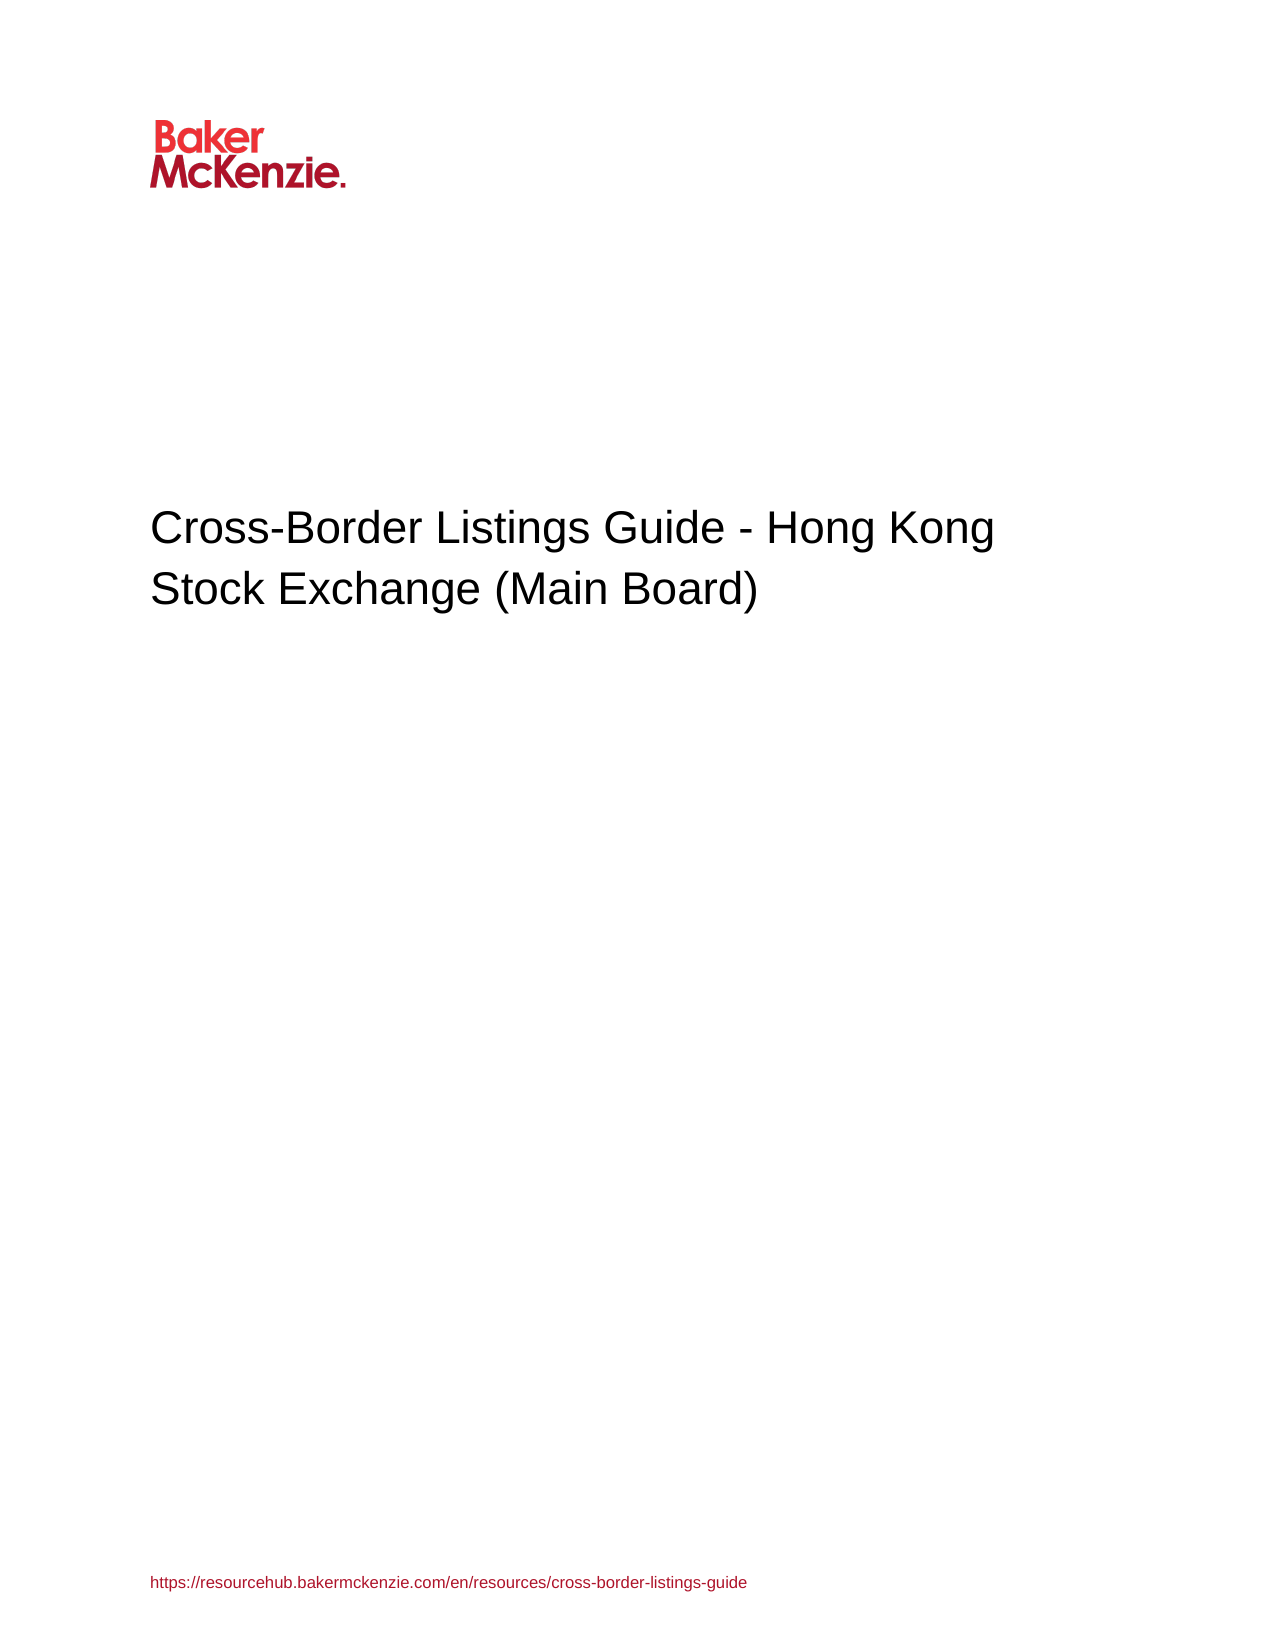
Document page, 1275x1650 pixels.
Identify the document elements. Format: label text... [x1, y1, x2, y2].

picture [150, 120, 346, 189]
subtitle Cross-Border Listings Guide - Hong Kong Stock Exchange (Main Board) [150, 501, 1087, 614]
